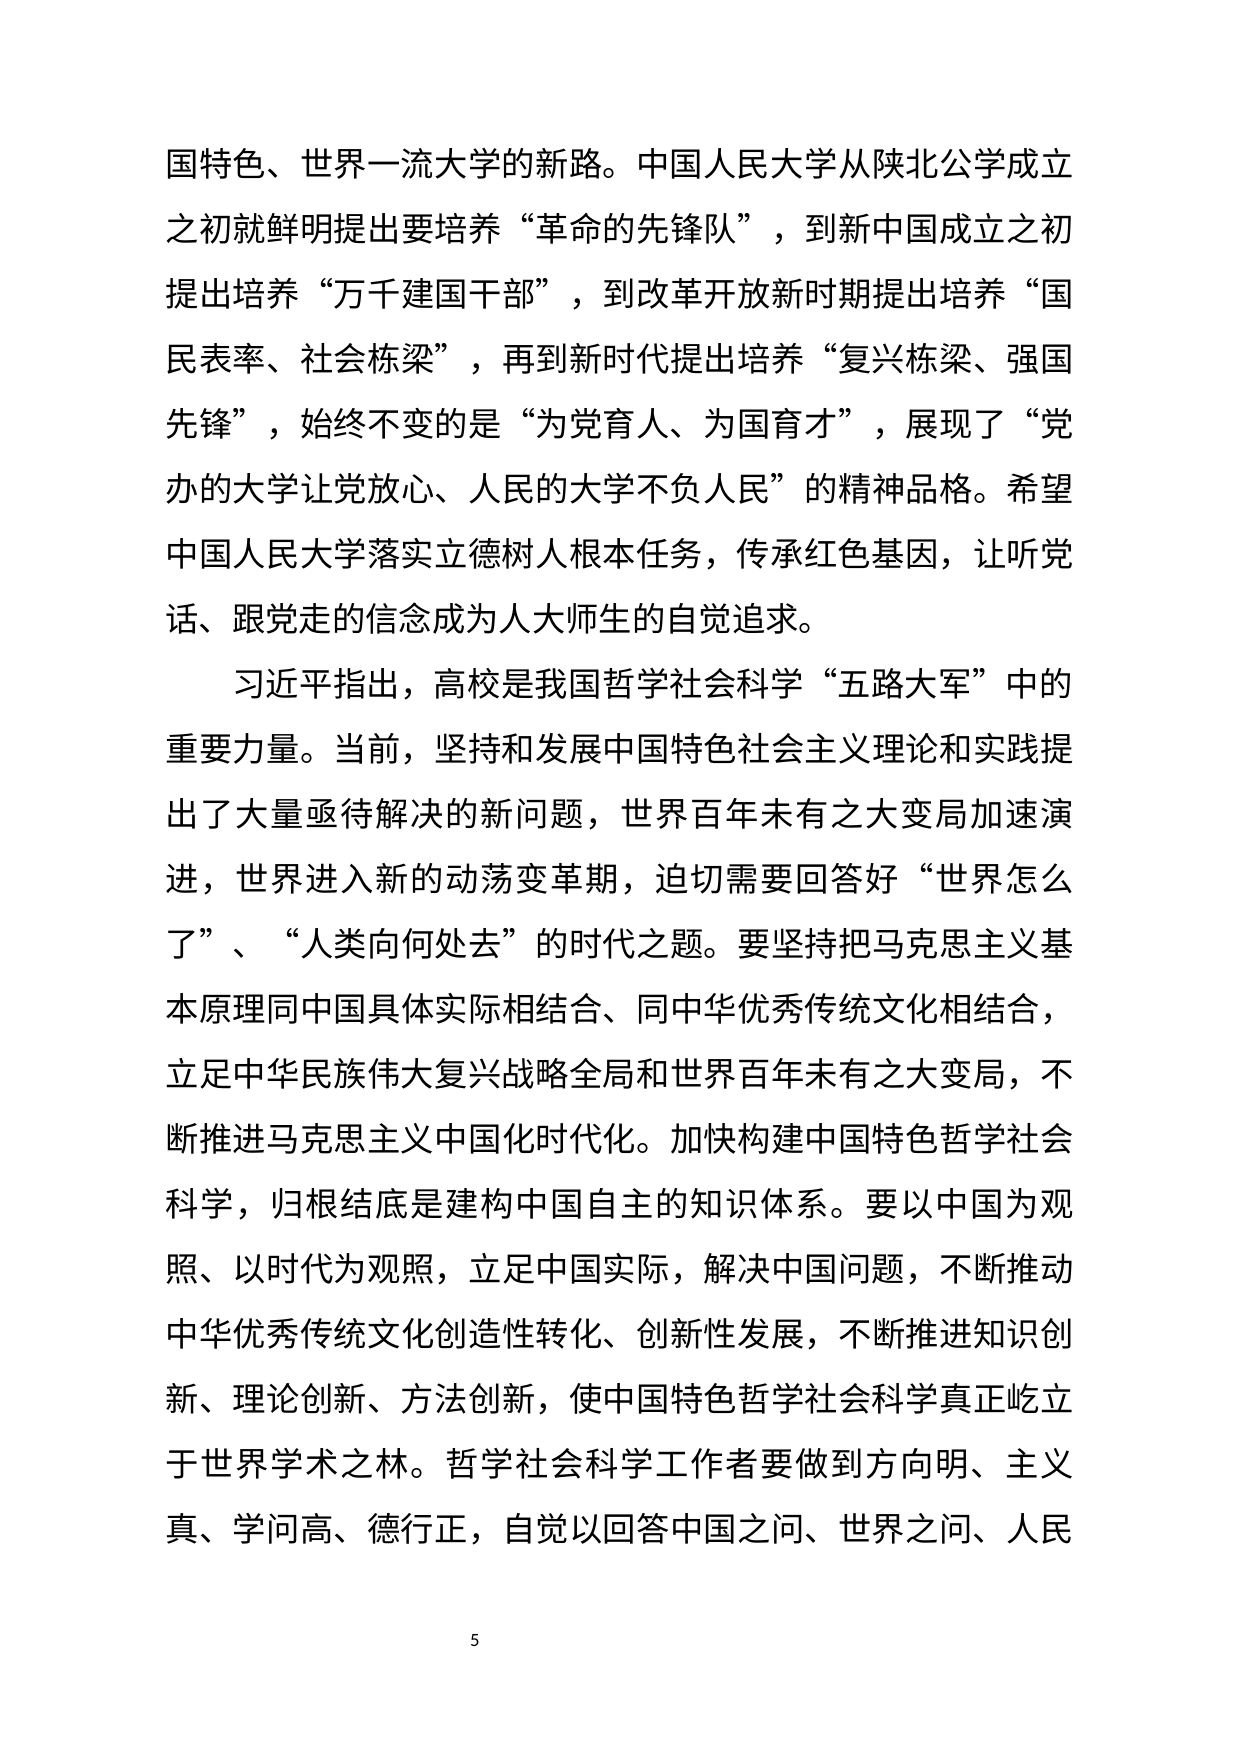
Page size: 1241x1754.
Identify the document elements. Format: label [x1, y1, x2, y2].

text [165, 650, 1075, 1560]
text [165, 130, 1075, 650]
